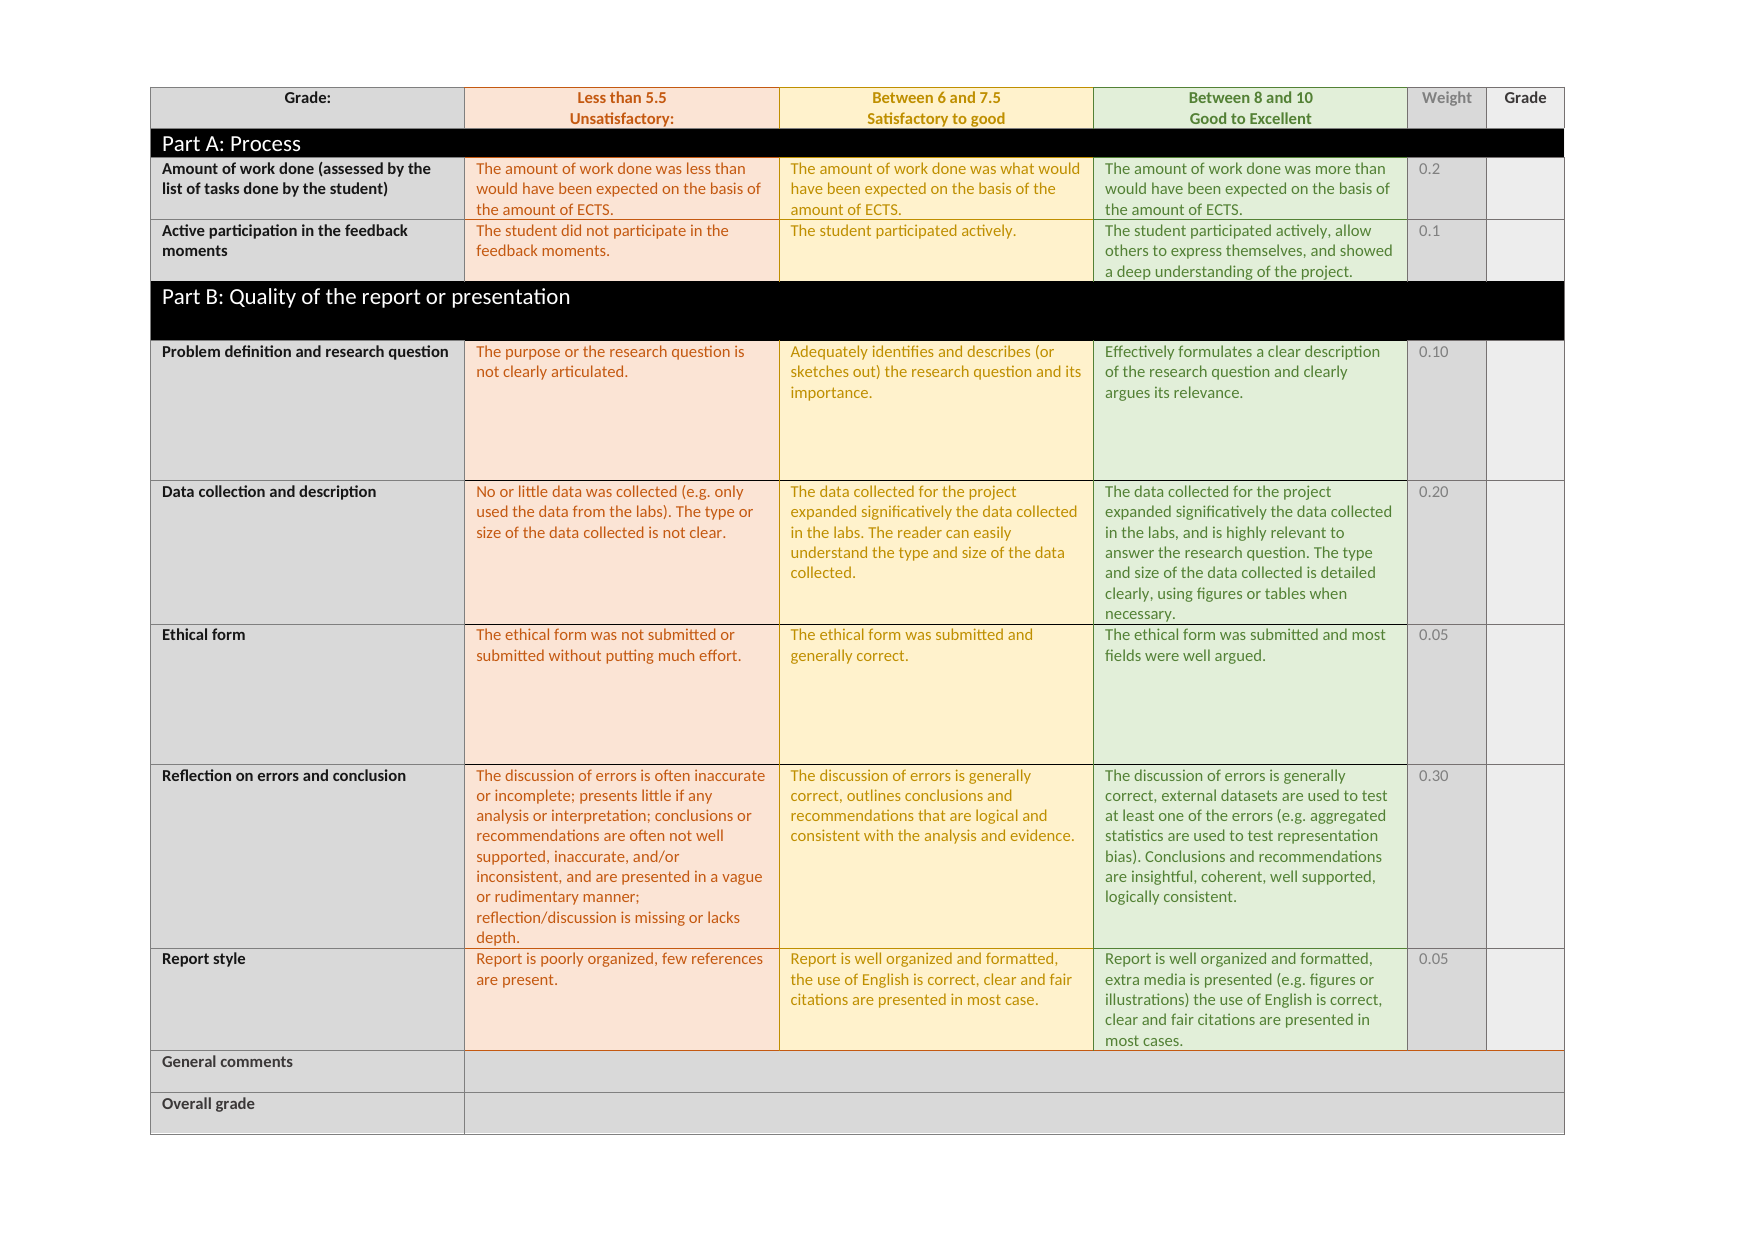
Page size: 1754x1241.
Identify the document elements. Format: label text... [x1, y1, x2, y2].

table_cell The purpose or the research question is not clearly articulated. [465, 341, 779, 480]
table_header Weight [1408, 88, 1486, 128]
table_cell [1487, 481, 1564, 624]
table_cell The discussion of errors is often inaccurate or incomplete; presents little if any analysis or interpretation; conclusions or recommendations are often not well supported, inaccurate, and/or inconsistent, and are presented in a vague or rudimentary manner; reflection/discussion is missing or lacks depth. [465, 765, 779, 948]
table_cell [1487, 341, 1564, 480]
table_cell [1487, 765, 1564, 948]
table_cell Report is well organized and formatted, the use of English is correct, clear and fair citations are presented in most case. [780, 949, 1093, 1050]
table_cell [1487, 625, 1564, 764]
table_cell Part A: Process [151, 129, 1564, 157]
table_header Between 6 and 7.5 Satisfactory to good [780, 88, 1093, 128]
table_cell 0.10 [1408, 341, 1486, 480]
table_cell 0.20 [1408, 481, 1486, 624]
table_cell General comments [151, 1051, 464, 1092]
table_cell Part B: Quality of the report or presentation [151, 282, 1564, 340]
table_cell [1487, 158, 1564, 219]
table_cell Problem definition and research question [151, 341, 464, 480]
table_header Grade [1487, 88, 1564, 128]
table_cell 0.2 [1408, 158, 1486, 219]
table_cell The data collected for the project expanded significatively the data collected in the labs. The reader can easily understand the type and size of the data collected. [780, 481, 1093, 624]
table_cell [1487, 220, 1564, 281]
table_cell The amount of work done was less than would have been expected on the basis of the amount of ECTS. [465, 158, 779, 219]
table_cell Active participation in the feedback moments [151, 220, 464, 281]
table_cell Effectively formulates a clear description of the research question and clearly argues its relevance. [1094, 341, 1407, 480]
table_cell Reflection on errors and conclusion [151, 765, 464, 948]
table_header Less than 5.5 Unsatisfactory: [465, 88, 779, 128]
table_cell 0.05 [1408, 949, 1486, 1050]
table_cell [1487, 949, 1564, 1050]
table_cell The amount of work done was what would have been expected on the basis of the amount of ECTS. [780, 158, 1093, 219]
table_cell 0.05 [1408, 625, 1486, 764]
table_cell 0.30 [1408, 765, 1486, 948]
table_cell [465, 1051, 1564, 1092]
table_cell Report is poorly organized, few references are present. [465, 949, 779, 1050]
table_cell Amount of work done (assessed by the list of tasks done by the student) [151, 158, 464, 219]
table_cell Data collection and description [151, 481, 464, 624]
table_cell The student participated actively, allow others to express themselves, and showed a deep understanding of the project. [1094, 220, 1407, 281]
table_cell The discussion of errors is generally correct, external datasets are used to test at least one of the errors (e.g. aggregated statistics are used to test representation bias). Conclusions and recommendations are insightful, coherent, well supported, logically consistent. [1094, 765, 1407, 948]
table_cell The data collected for the project expanded significatively the data collected in the labs, and is highly relevant to answer the research question. The type and size of the data collected is detailed clearly, using figures or tables when necessary. [1094, 481, 1407, 624]
table_cell The ethical form was submitted and generally correct. [780, 625, 1093, 764]
table_cell The ethical form was submitted and most fields were well argued. [1094, 625, 1407, 764]
table_cell Adequately identifies and describes (or sketches out) the research question and its importance. [780, 341, 1093, 480]
table_cell Overall grade [151, 1093, 464, 1133]
table_cell Report style [151, 949, 464, 1050]
table_cell The discussion of errors is generally correct, outlines conclusions and recommendations that are logical and consistent with the analysis and evidence. [780, 765, 1093, 948]
table_cell The ethical form was not submitted or submitted without putting much effort. [465, 625, 779, 764]
table_cell The student did not participate in the feedback moments. [465, 220, 779, 281]
table_cell No or little data was collected (e.g. only used the data from the labs). The type or size of the data collected is not clear. [465, 481, 779, 624]
table_cell Report is well organized and formatted, extra media is presented (e.g. figures or illustrations) the use of English is correct, clear and fair citations are presented in most cases. [1094, 949, 1407, 1050]
table_cell [465, 1093, 1564, 1133]
table_header Between 8 and 10 Good to Excellent [1094, 88, 1407, 128]
table_header Grade: [151, 88, 464, 128]
table_cell Ethical form [151, 625, 464, 764]
table_cell 0.1 [1408, 220, 1486, 281]
table_cell The amount of work done was more than would have been expected on the basis of the amount of ECTS. [1094, 158, 1407, 219]
table_cell The student participated actively. [780, 220, 1093, 281]
